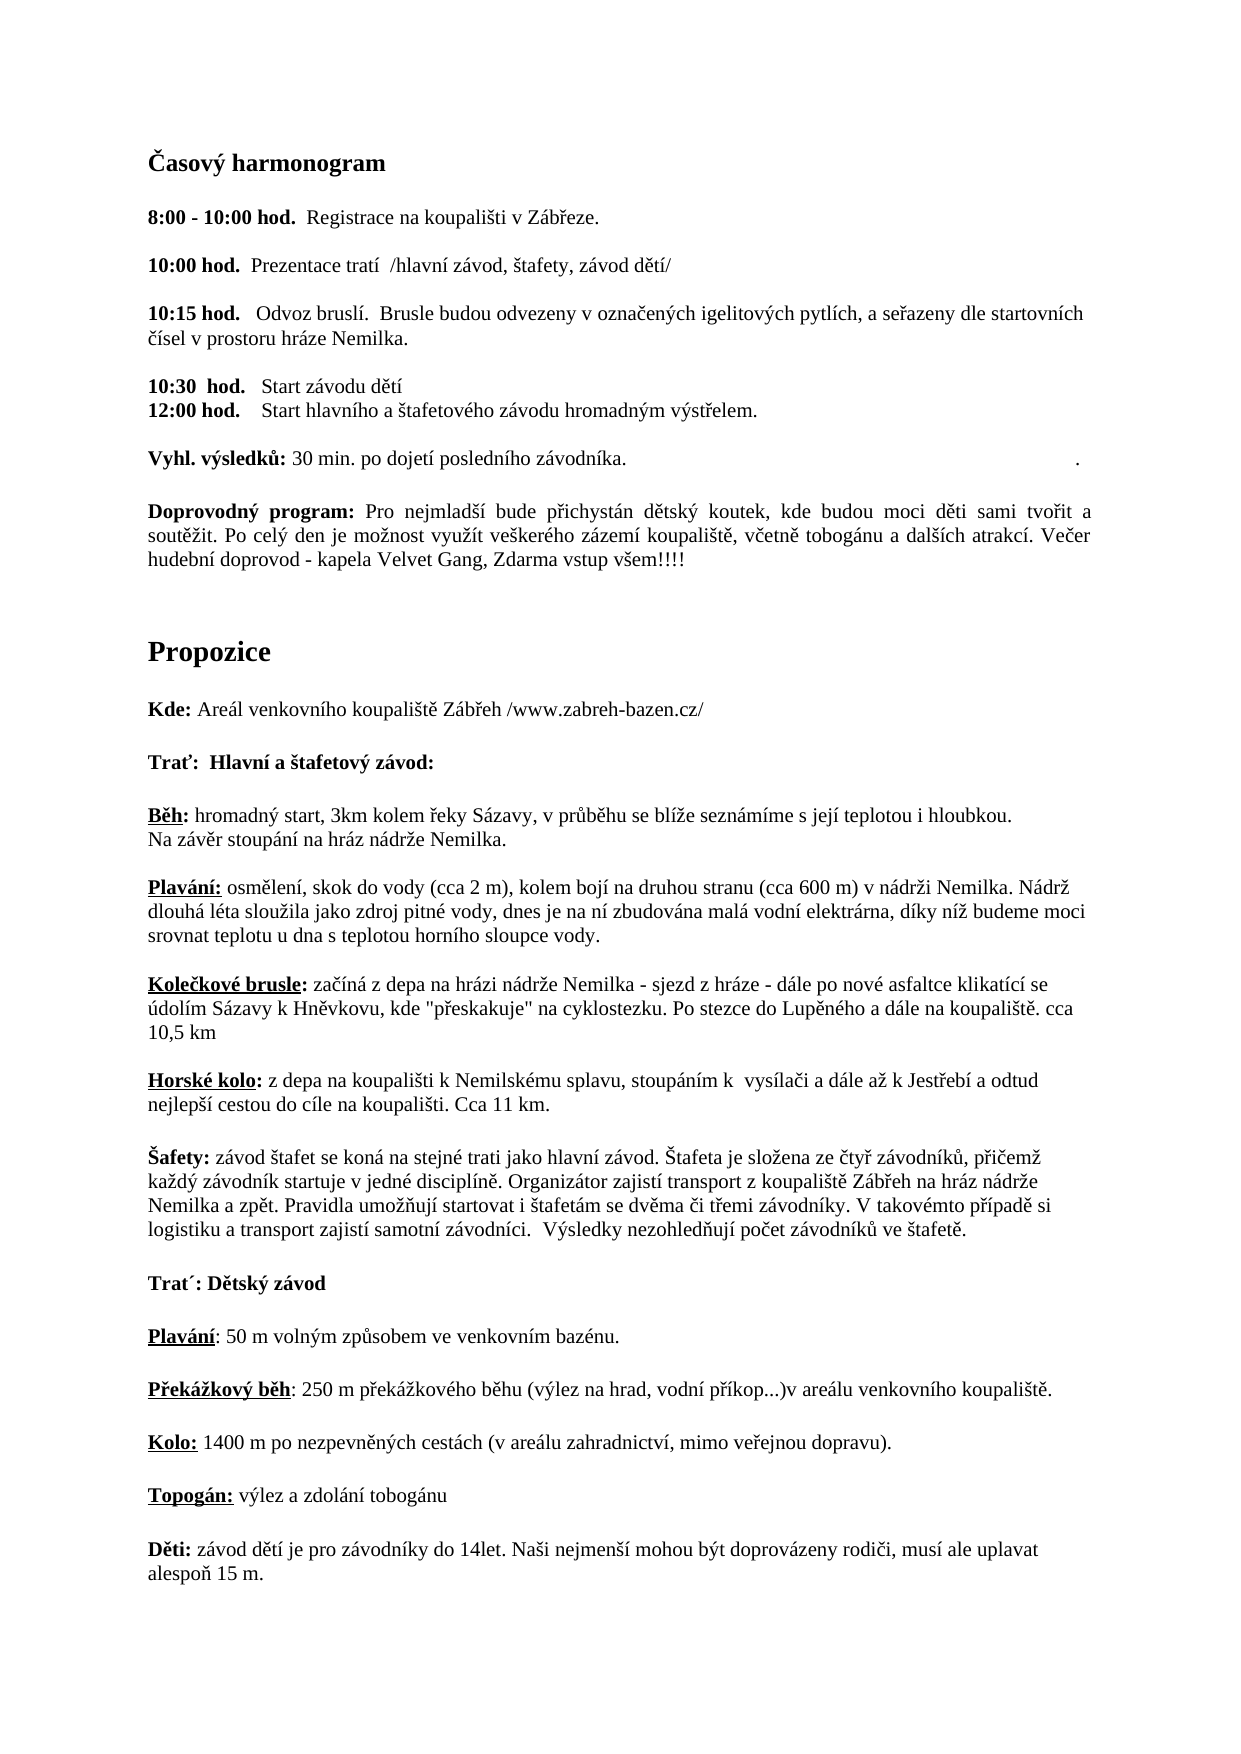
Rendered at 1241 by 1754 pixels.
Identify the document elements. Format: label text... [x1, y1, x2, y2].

text Topogán: výlez a zdolání tobogánu [148, 1483, 1093, 1507]
text 10:00 hod. Prezentace tratí /hlavní závod, štafety, závod dětí/ [148, 229, 1093, 277]
text 8:00 - 10:00 hod. Registrace na koupališti v Zábřeze. [148, 205, 1093, 229]
text Běh: hromadný start, 3km kolem řeky Sázavy, v průběhu se blíže seznámíme s její teplotou i hloubkou. Na závěr stoupání na hráz nádrže Nemilka. Plavání: osmělení, skok do vody (cca 2 m), kolem bojí na druhou stranu (cca 600 m) v nádrži Nemilka. Nádrž dlouhá léta sloužila jako zdroj pitné vody, dnes je na ní zbudována malá vodní elektrárna, díky níž budeme moci srovnat teplotu u dna s teplotou horního sloupce vody. Kolečkové brusle: začíná z depa na hrázi nádrže Nemilka - sjezd z hráze - dále po nové asfaltce klikatící se údolím Sázavy k Hněvkovu, kde "přeskakuje" na cyklostezku. Po stezce do Lupěného a dále na koupaliště. cca 10,5 km Horské kolo: z depa na koupališti k Nemilskému splavu, stoupáním k vysílači a dále až k Jestřebí a odtud nejlepší cestou do cíle na koupališti. Cca 11 km. [148, 803, 1093, 1116]
text Šafety: závod štafet se koná na stejné trati jako hlavní závod. Štafeta je složena ze čtyř závodníků, přičemž každý závodník startuje v jedné disciplíně. Organizátor zajistí transport z koupaliště Zábřeh na hráz nádrže Nemilka a zpět. Pravidla umožňují startovat i štafetám se dvěma či třemi závodníky. V takovémto případě si logistiku a transport zajistí samotní závodníci. Výsledky nezohledňují počet závodníků ve štafetě. [148, 1145, 1093, 1241]
text Děti: závod dětí je pro závodníky do 14let. Naši nejmenší mohou být doprovázeny rodiči, musí ale uplavat alespoň 15 m. [148, 1537, 1093, 1585]
text Doprovodný program: Pro nejmladší bude přichystán dětský koutek, kde budou moci děti sami tvořit a soutěžit. Po celý den je možnost využít veškerého zázemí koupaliště, včetně tobogánu a dalších atrakcí. Večer hudební doprovod - kapela Velvet Gang, Zdarma vstup všem!!!! [148, 499, 1093, 571]
text Vyhl. výsledků: 30 min. po dojetí posledního závodníka. . [148, 422, 1093, 470]
text Časový harmonogram [148, 148, 1093, 176]
text Plavání: 50 m volným způsobem ve venkovním bazénu. [148, 1324, 1093, 1348]
text 10:15 hod. Odvoz bruslí. Brusle budou odvezeny v označených igelitových pytlích, a seřazeny dle startovních čísel v prostoru hráze Nemilka. [148, 277, 1093, 349]
text Trať: Hlavní a štafetový závod: [148, 750, 1093, 774]
text 10:30 hod. Start závodu dětí [148, 349, 1093, 398]
text Kde: Areál venkovního koupaliště Zábřeh /www.zabreh-bazen.cz/ [148, 697, 1093, 721]
text Trat´: Dětský závod [148, 1270, 1093, 1294]
text Kolo: 1400 m po nezpevněných cestách (v areálu zahradnictví, mimo veřejnou dopravu). [148, 1430, 1093, 1454]
text 12:00 hod. Start hlavního a štafetového závodu hromadným výstřelem. [148, 398, 1093, 422]
text Překážkový běh: 250 m překážkového běhu (výlez na hrad, vodní příkop...)v areálu venkovního koupaliště. [148, 1377, 1093, 1401]
text Propozice [148, 634, 1093, 667]
